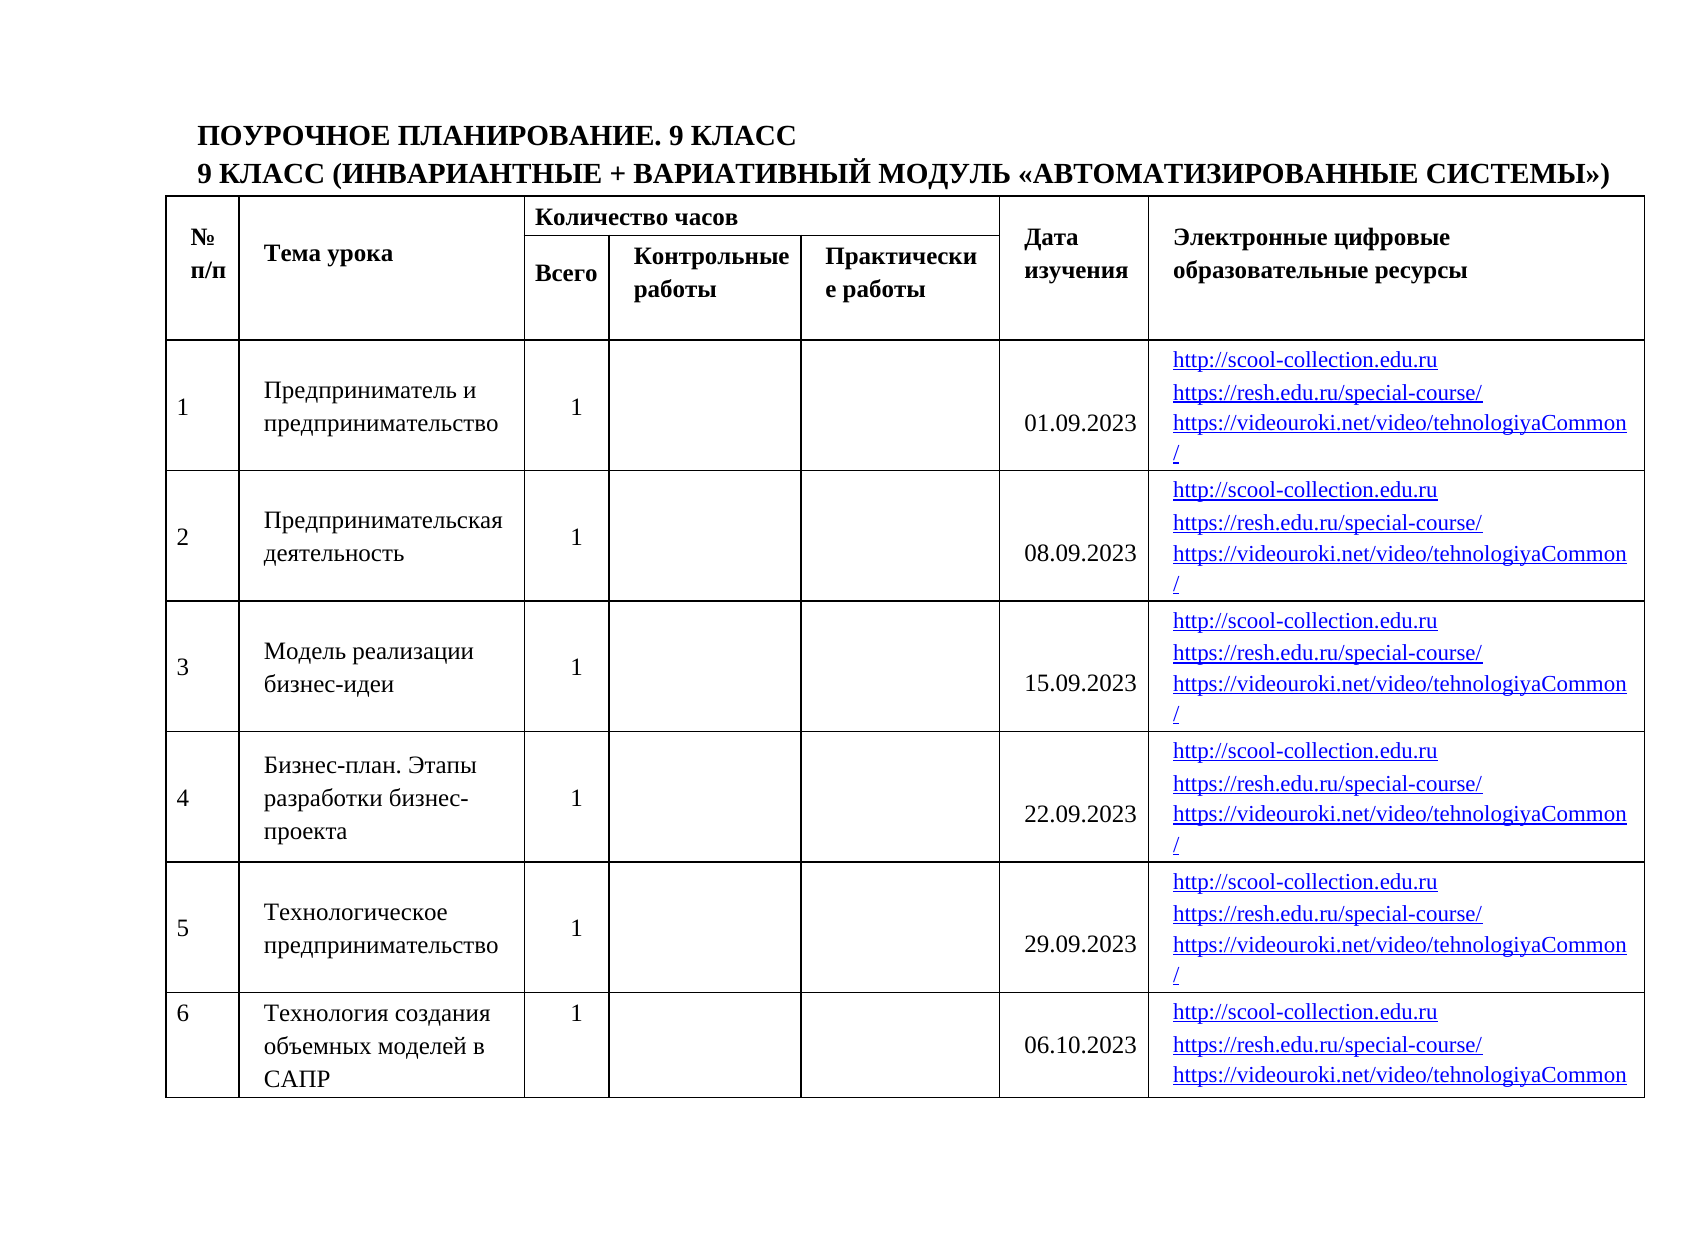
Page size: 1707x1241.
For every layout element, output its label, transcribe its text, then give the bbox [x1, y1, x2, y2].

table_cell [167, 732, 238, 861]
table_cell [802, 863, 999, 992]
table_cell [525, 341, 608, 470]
text 9 КЛАСС (ИНВАРИАНТНЫЕ + ВАРИАТИВНЫЙ МОДУЛЬ «АВТОМАТИЗИРОВАННЫЕ СИСТЕМЫ») [190, 157, 1618, 190]
text ПОУРОЧНОЕ ПЛАНИРОВАНИЕ. 9 КЛАСС [190, 118, 1618, 152]
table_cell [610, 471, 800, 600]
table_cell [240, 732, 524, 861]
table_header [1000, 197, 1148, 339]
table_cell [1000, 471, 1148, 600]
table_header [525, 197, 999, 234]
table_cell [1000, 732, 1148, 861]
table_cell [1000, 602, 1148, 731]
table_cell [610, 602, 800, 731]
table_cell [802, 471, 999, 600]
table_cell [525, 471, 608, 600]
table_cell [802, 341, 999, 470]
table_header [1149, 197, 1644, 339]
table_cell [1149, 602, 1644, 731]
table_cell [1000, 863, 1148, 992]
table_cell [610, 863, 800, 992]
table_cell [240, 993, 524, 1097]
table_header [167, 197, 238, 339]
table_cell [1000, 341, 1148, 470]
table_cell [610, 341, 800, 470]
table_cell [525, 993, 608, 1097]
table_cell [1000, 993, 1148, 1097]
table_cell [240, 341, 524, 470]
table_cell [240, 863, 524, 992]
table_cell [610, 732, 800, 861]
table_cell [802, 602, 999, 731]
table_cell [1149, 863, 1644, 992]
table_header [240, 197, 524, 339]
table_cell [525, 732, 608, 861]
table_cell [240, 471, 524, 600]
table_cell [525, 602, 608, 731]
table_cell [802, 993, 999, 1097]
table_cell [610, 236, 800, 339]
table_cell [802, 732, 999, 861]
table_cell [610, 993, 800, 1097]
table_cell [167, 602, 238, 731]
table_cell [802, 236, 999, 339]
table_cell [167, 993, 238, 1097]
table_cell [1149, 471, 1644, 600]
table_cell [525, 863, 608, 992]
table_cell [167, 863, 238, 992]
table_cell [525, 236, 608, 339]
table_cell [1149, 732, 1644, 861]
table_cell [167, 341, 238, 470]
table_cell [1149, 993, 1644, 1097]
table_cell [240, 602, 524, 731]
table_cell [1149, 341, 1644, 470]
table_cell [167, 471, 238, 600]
